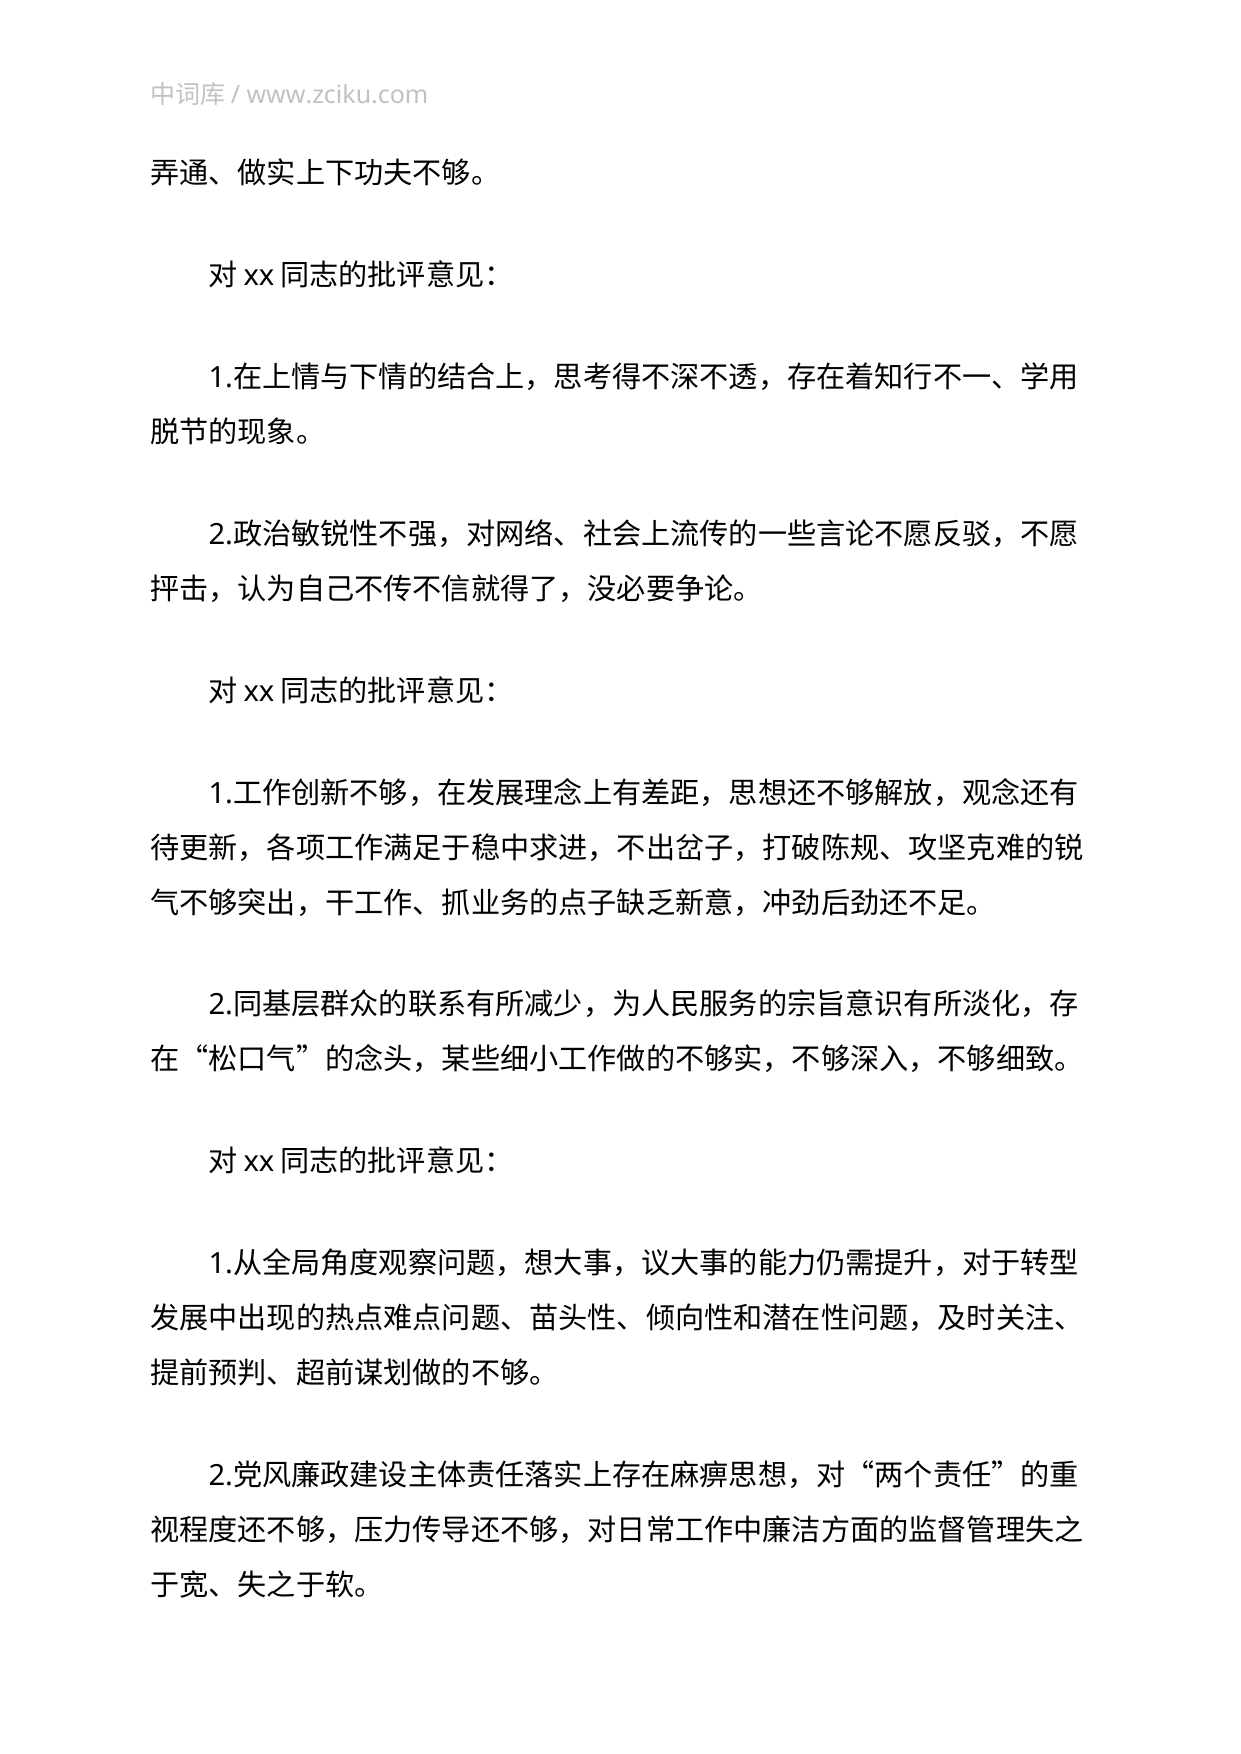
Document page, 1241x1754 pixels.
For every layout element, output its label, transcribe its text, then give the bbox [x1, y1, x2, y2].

text 对xx同志的批评意见： [150, 667, 1090, 710]
text 1.工作创新不够，在发展理念上有差距，思想还不够解放，观念还有待更新，各项工作满足于稳中求进，不出岔子，打破陈规、攻坚克难的锐气不够突出，干工作、抓业务的点子缺乏新意，冲劲后劲还不足。 [150, 769, 1090, 921]
text 1.在上情与下情的结合上，思考得不深不透，存在着知行不一、学用脱节的现象。 [150, 354, 1090, 451]
text 2.同基层群众的联系有所减少，为人民服务的宗旨意识有所淡化，存在“松口气”的念头，某些细小工作做的不够实，不够深入，不够细致。 [150, 981, 1090, 1078]
text 2.政治敏锐性不强，对网络、社会上流传的一些言论不愿反驳，不愿抨击，认为自己不传不信就得了，没必要争论。 [150, 511, 1090, 608]
text 2.党风廉政建设主体责任落实上存在麻痹思想，对“两个责任”的重视程度还不够，压力传导还不够，对日常工作中廉洁方面的监督管理失之于宽、失之于软。 [150, 1451, 1090, 1603]
text 对xx同志的批评意见： [150, 1138, 1090, 1180]
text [150, 150, 1090, 192]
text 对xx同志的批评意见： [150, 252, 1090, 294]
text 1.从全局角度观察问题，想大事，议大事的能力仍需提升，对于转型发展中出现的热点难点问题、苗头性、倾向性和潜在性问题，及时关注、提前预判、超前谋划做的不够。 [150, 1240, 1090, 1392]
